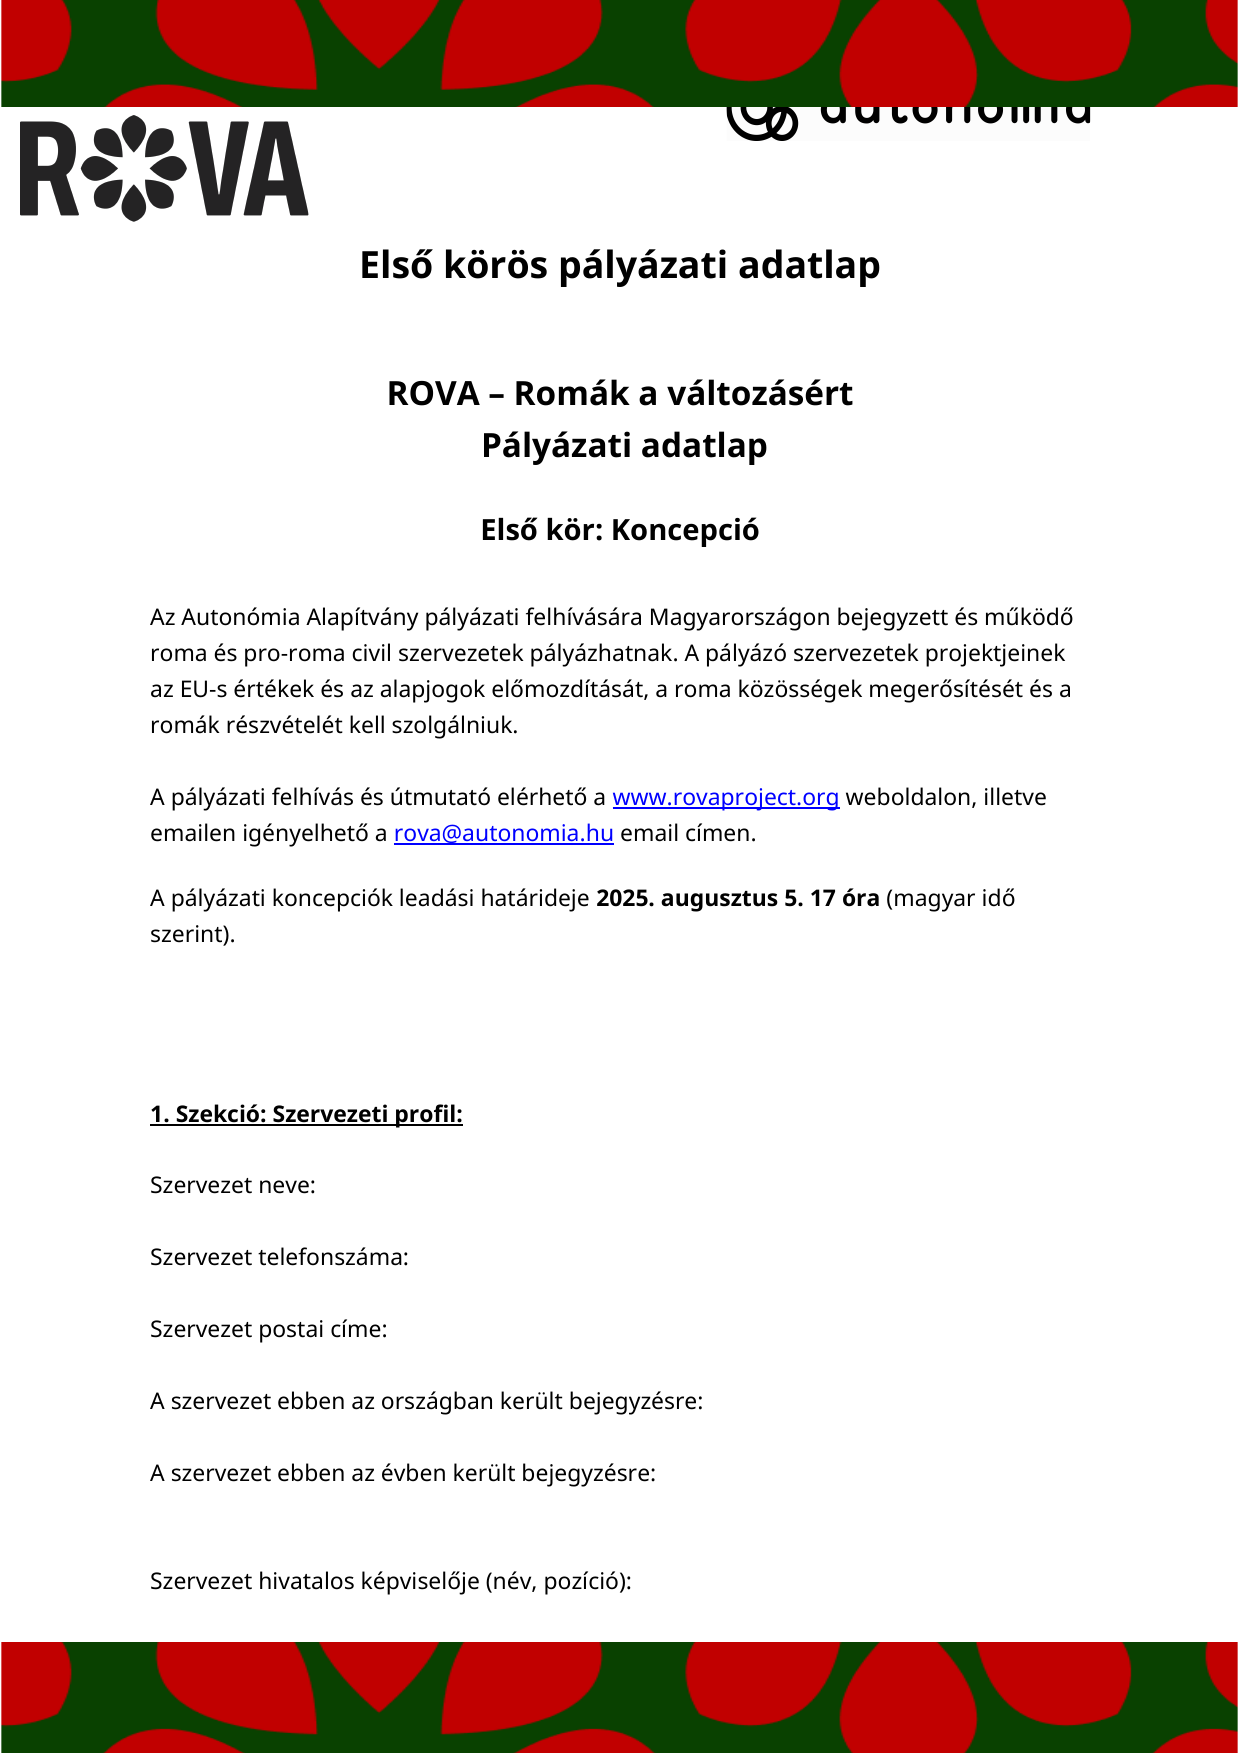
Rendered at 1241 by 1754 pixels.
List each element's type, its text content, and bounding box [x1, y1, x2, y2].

text Szervezet neve: [150, 1169, 1090, 1201]
text Pályázati adatlap [150, 422, 1090, 467]
picture [20, 115, 309, 222]
text ROVA – Romák a változásért [150, 369, 1090, 415]
text Szervezet postai címe: [150, 1313, 1090, 1344]
text Az Autonómia Alapítvány pályázati felhívására Magyarországon bejegyzett és működő roma és pro-roma civil szervezetek pályázhatnak. A pályázó szervezetek projektjeinek az EU-s értékek és az alapjogok előmozdítását, a roma közösségek megerősítését és a romák részvételét kell szolgálniuk. [150, 601, 1090, 740]
text Szervezet telefonszáma: [150, 1241, 1090, 1272]
text A pályázati felhívás és útmutató elérhető a www.rovaproject.org weboldalon, illetve emailen igényelhető a rova@autonomia.hu email címen. [150, 745, 1090, 878]
text Szervezet hivatalos képviselője (név, pozíció): [150, 1565, 1090, 1596]
text Első körös pályázati adatlap [150, 239, 1090, 290]
text Első kör: Koncepció [150, 510, 1090, 549]
picture [726, 75, 1091, 141]
text 1. Szekció: Szervezeti profil: [150, 1062, 1090, 1129]
text A szervezet ebben az országban került bejegyzésre: [150, 1385, 1090, 1416]
text A szervezet ebben az évben került bejegyzésre: [150, 1457, 1090, 1488]
text A pályázati koncepciók leadási határideje 2025. augusztus 5. 17 óra (magyar idő szerint). [150, 882, 1090, 949]
